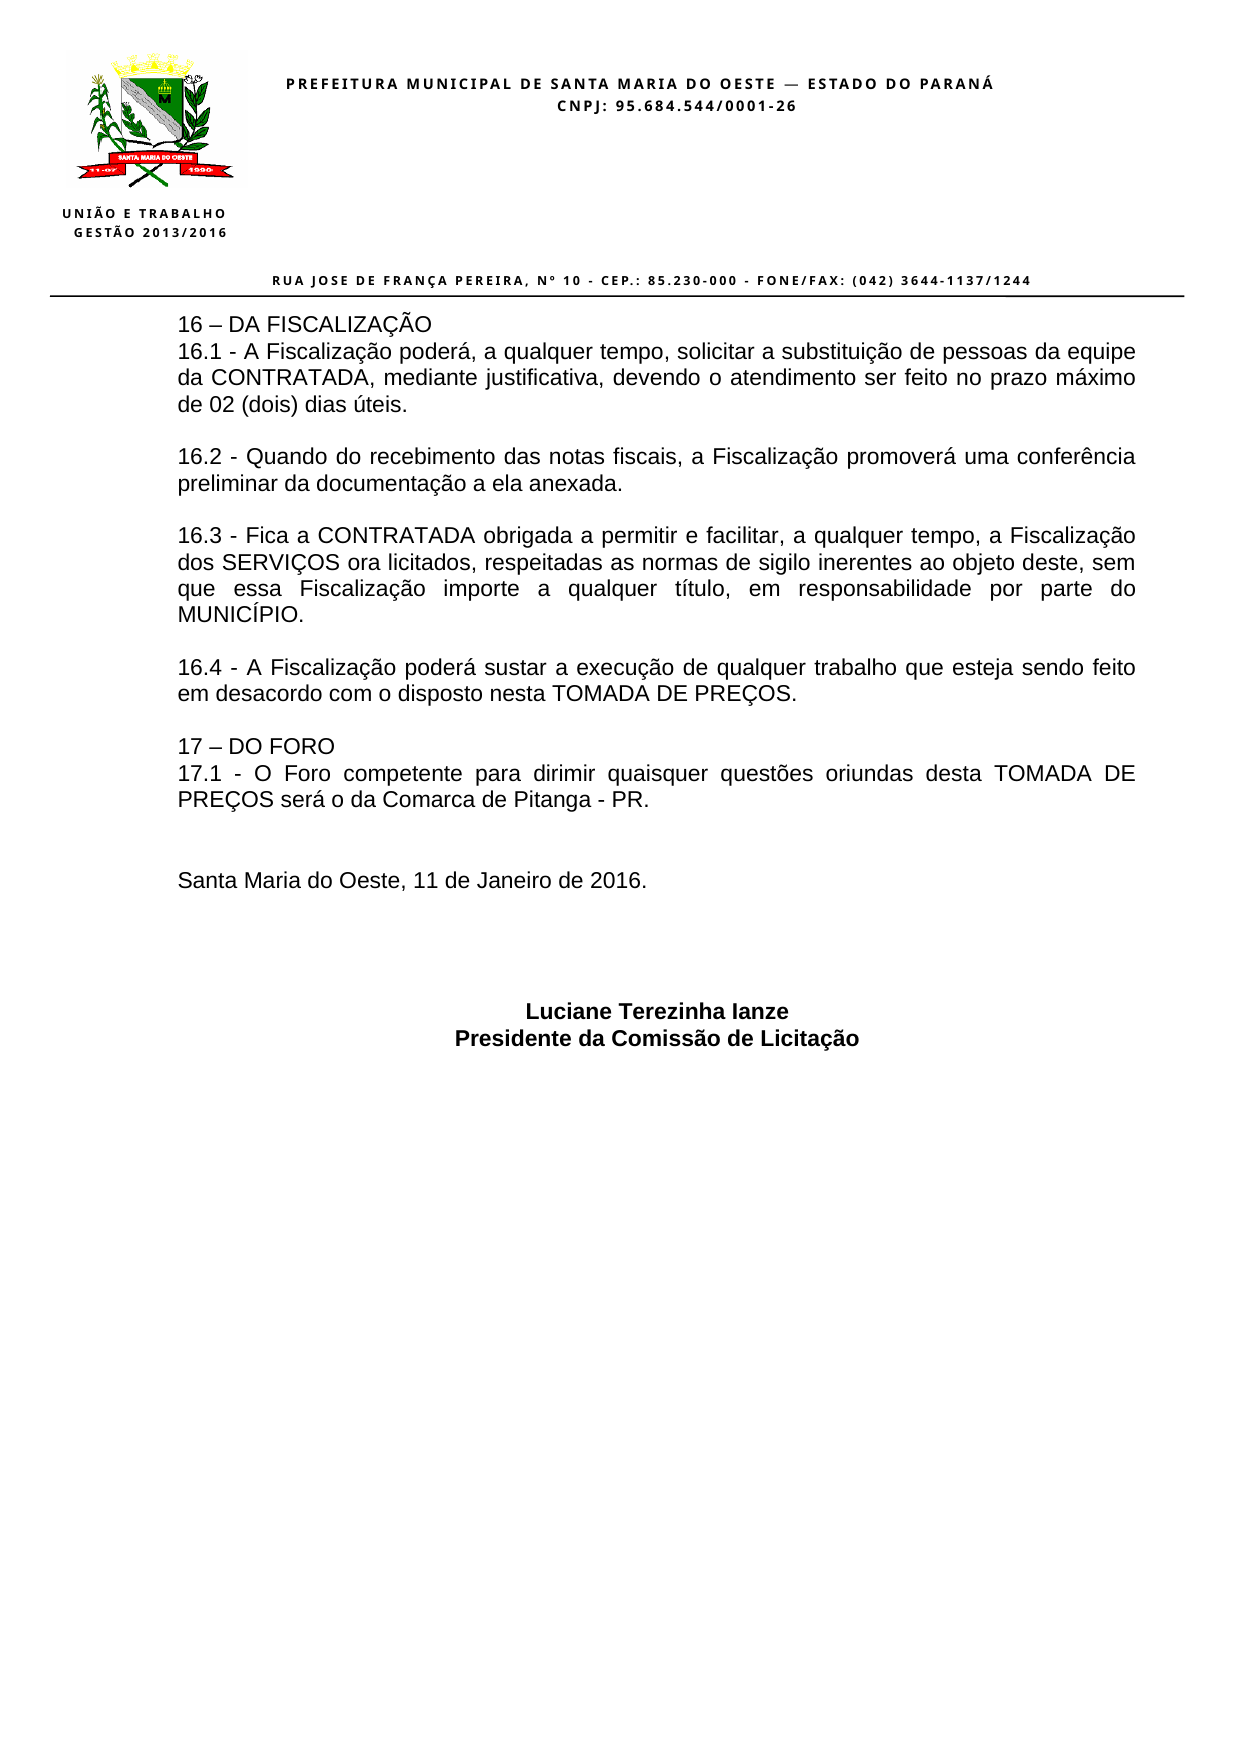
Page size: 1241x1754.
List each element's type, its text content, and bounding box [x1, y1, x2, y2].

text 17.1 - O Foro competente para dirimir quaisquer questões oriundas desta TOMADA DE PREÇOS será o da Comarca de Pitanga - PR. [177, 759, 1137, 812]
text 16 – DA FISCALIZAÇÃO [177, 311, 1137, 338]
picture [65, 50, 249, 188]
text 16.3 - Fica a CONTRATADA obrigada a permitir e facilitar, a qualquer tempo, a Fiscalização dos SERVIÇOS ora licitados, respeitadas as normas de sigilo inerentes ao objeto deste, sem que essa Fiscalização importe a qualquer título, em responsabilidade por parte do MUNICÍPIO. [177, 522, 1137, 628]
text Santa Maria do Oeste, 11 de Janeiro de 2016. [177, 867, 1137, 893]
text 16.2 - Quando do recebimento das notas fiscais, a Fiscalização promoverá uma conferência preliminar da documentação a ela anexada. [177, 443, 1137, 496]
text Presidente da Comissão de Licitação [177, 1025, 1137, 1051]
text 16.1 - A Fiscalização poderá, a qualquer tempo, solicitar a substituição de pessoas da equipe da CONTRATADA, mediante justificativa, devendo o atendimento ser feito no prazo máximo de 02 (dois) dias úteis. [177, 338, 1137, 417]
text 16.4 - A Fiscalização poderá sustar a execução de qualquer trabalho que esteja sendo feito em desacordo com o disposto nesta TOMADA DE PREÇOS. [177, 654, 1137, 707]
text Luciane Terezinha Ianze [177, 998, 1137, 1025]
text 17 – DO FORO [177, 733, 1137, 759]
